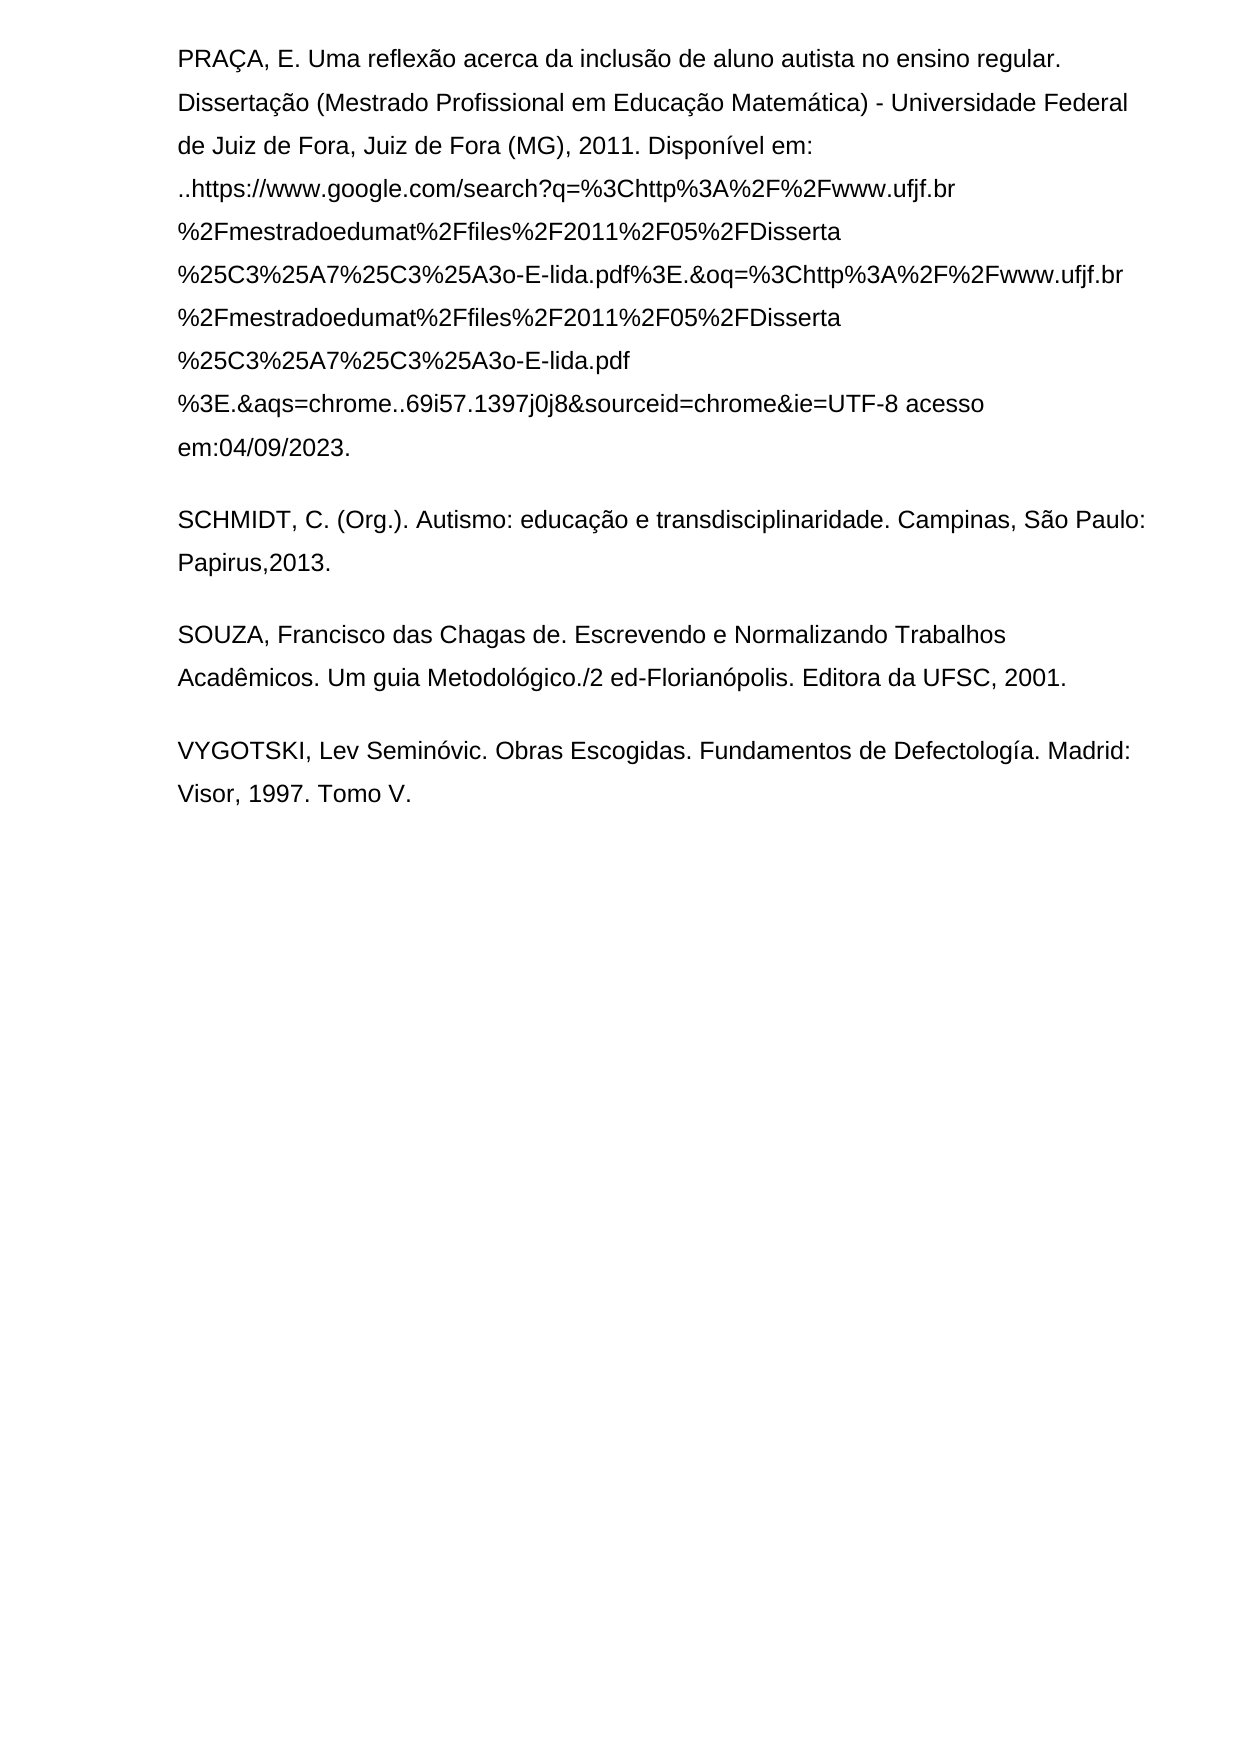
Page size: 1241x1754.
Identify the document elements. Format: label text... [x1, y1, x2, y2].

text SCHMIDT, C. (Org.). Autismo: educação e transdisciplinaridade. Campinas, São Paulo: Papirus,2013. [177, 505, 1152, 577]
text VYGOTSKI, Lev Seminóvic. Obras Escogidas. Fundamentos de Defectología. Madrid: Visor, 1997. Tomo V. [177, 736, 1152, 807]
text PRAÇA, E. Uma reflexão acerca da inclusão de aluno autista no ensino regular. Dissertação (Mestrado Profissional em Educação Matemática) - Universidade Federal de Juiz de Fora, Juiz de Fora (MG), 2011. Disponível em: ..https://www.google.com/search?q=%3Chttp%3A%2F%2Fwww.ufjf.br%2Fmestradoedumat%2Ffiles%2F2011%2F05%2FDisserta%25C3%25A7%25C3%25A3o-E-lida.pdf%3E.&oq=%3Chttp%3A%2F%2Fwww.ufjf.br%2Fmestradoedumat%2Ffiles%2F2011%2F05%2FDisserta%25C3%25A7%25C3%25A3o-E-lida.pdf%3E.&aqs=chrome..69i57.1397j0j8&sourceid=chrome&ie=UTF-8 acesso em:04/09/2023. [177, 44, 1152, 461]
text SOUZA, Francisco das Chagas de. Escrevendo e Normalizando Trabalhos Acadêmicos. Um guia Metodológico./2 ed-Florianópolis. Editora da UFSC, 2001. [177, 620, 1152, 692]
